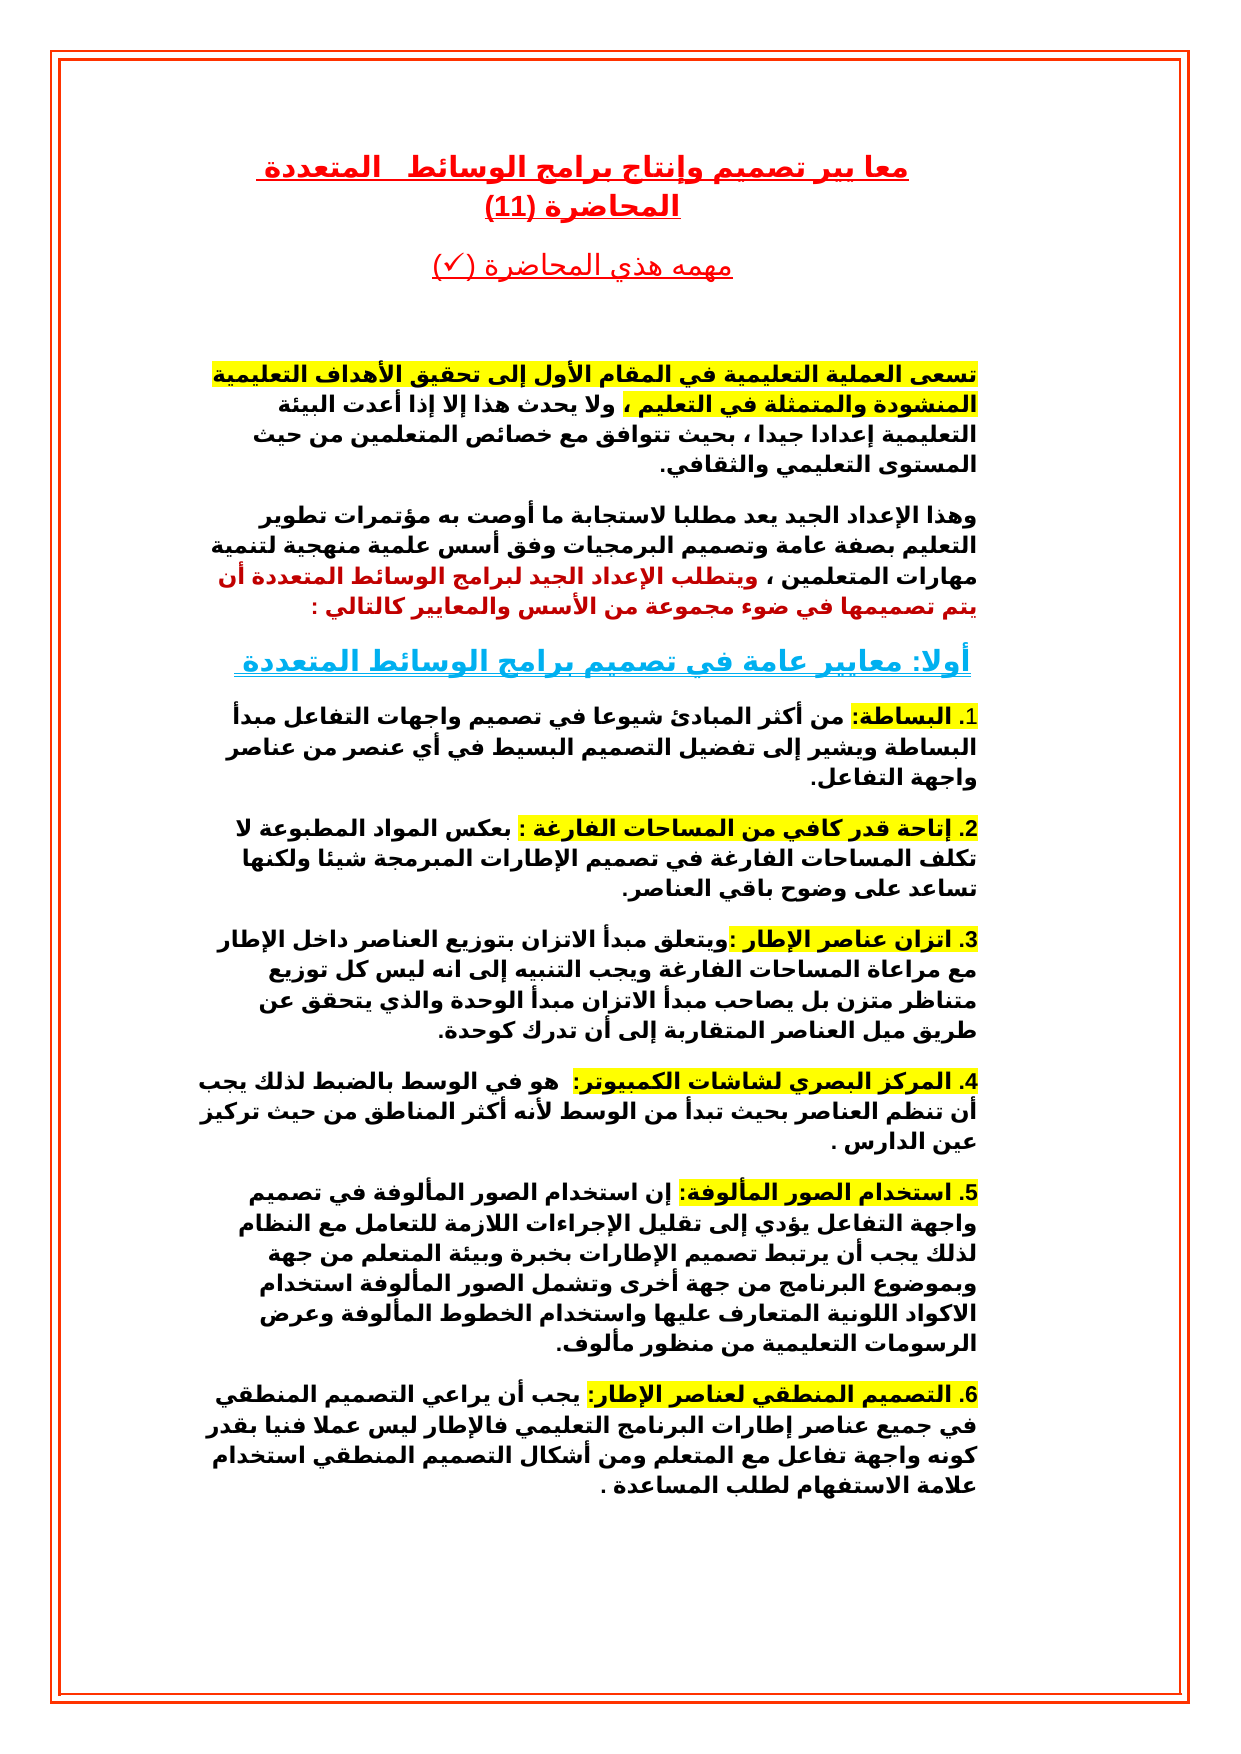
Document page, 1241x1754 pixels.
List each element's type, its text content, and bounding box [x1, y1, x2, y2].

text تسعى العملية التعليمية في المقام الأول إلى تحقيق الأهداف التعليمية المنشودة والمتمثلة في التعليم ، ولا يحدث هذا إلا إذا أعدت البيئة التعليمية إعدادا جيدا ، بحيث تتوافق مع خصائص المتعلمين من حيث المستوى التعليمي والثقافي. [187, 361, 978, 477]
text وهذا الإعداد الجيد يعد مطلبا لاستجابة ما أوصت به مؤتمرات تطوير التعليم بصفة عامة وتصميم البرمجيات وفق أسس علمية منهجية لتنمية مهارات المتعلمين ، ويتطلب الإعداد الجيد لبرامج الوسائط المتعددة أن يتم تصميمها في ضوء مجموعة من الأسس والمعايير كالتالي : [187, 502, 978, 619]
text 2. إتاحة قدر كافي من المساحات الفارغة : بعكس المواد المطبوعة لا تكلف المساحات الفارغة في تصميم الإطارات المبرمجة شيئا ولكنها تساعد على وضوح باقي العناصر. [187, 815, 978, 901]
text 4. المركز البصري لشاشات الكمبيوتر: هو في الوسط بالضبط لذلك يجب أن تنظم العناصر بحيث تبدأ من الوسط لأنه أكثر المناطق من حيث تركيز عين الدارس . [187, 1068, 978, 1154]
text معا يير تصميم وإنتاج برامج الوسائط المتعددة المحاضرة (11) [187, 150, 978, 222]
text أولا: معايير عامة في تصميم برامج الوسائط المتعددة [187, 644, 978, 677]
text 3. اتزان عناصر الإطار :ويتعلق مبدأ الاتزان بتوزيع العناصر داخل الإطار مع مراعاة المساحات الفارغة ويجب التنبيه إلى انه ليس كل توزيع متناظر متزن بل يصاحب مبدأ الاتزان مبدأ الوحدة والذي يتحقق عن طريق ميل العناصر المتقاربة إلى أن تدرك كوحدة. [187, 926, 978, 1043]
text 6. التصميم المنطقي لعناصر الإطار: يجب أن يراعي التصميم المنطقي في جميع عناصر إطارات البرنامج التعليمي فالإطار ليس عملا فنيا بقدر كونه واجهة تفاعل مع المتعلم ومن أشكال التصميم المنطقي استخدام علامة الاستفهام لطلب المساعدة . [187, 1381, 978, 1498]
text مهمه هذي المحاضرة () [187, 248, 978, 282]
text 5. استخدام الصور المألوفة: إن استخدام الصور المألوفة في تصميم واجهة التفاعل يؤدي إلى تقليل الإجراءات اللازمة للتعامل مع النظام لذلك يجب أن يرتبط تصميم الإطارات بخبرة وبيئة المتعلم من جهة وبموضوع البرنامج من جهة أخرى وتشمل الصور المألوفة استخدام الاكواد اللونية المتعارف عليها واستخدام الخطوط المألوفة وعرض الرسومات التعليمية من منظور مألوف. [187, 1179, 978, 1357]
text 1. البساطة: من أكثر المبادئ شيوعا في تصميم واجهات التفاعل مبدأ البساطة ويشير إلى تفضيل التصميم البسيط في أي عنصر من عناصر واجهة التفاعل. [187, 703, 978, 790]
